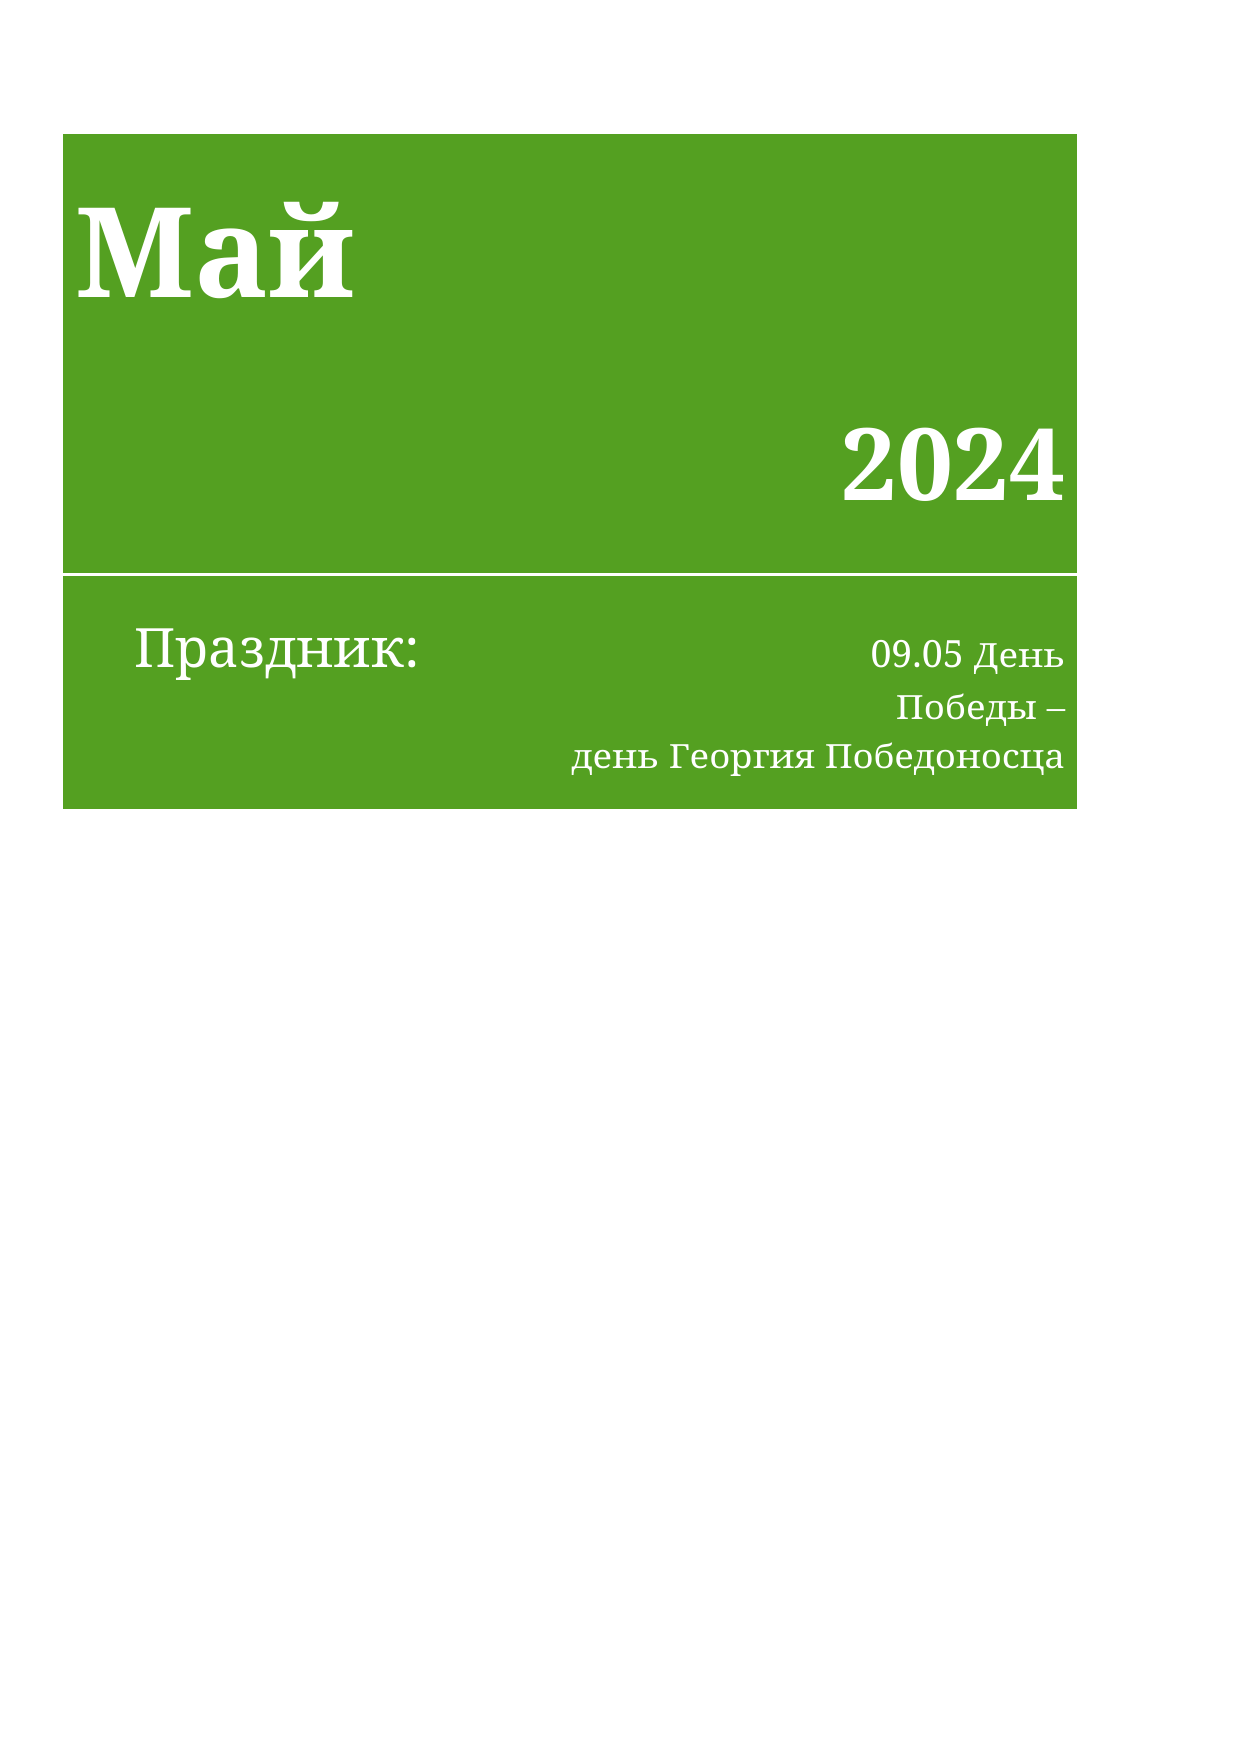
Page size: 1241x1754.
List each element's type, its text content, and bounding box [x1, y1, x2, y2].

table_header Май [63, 134, 1077, 364]
table_cell Праздник: 09.05 День Победы – день Георгия Победоносца [63, 576, 1077, 809]
table_cell 2024 [63, 364, 1077, 573]
